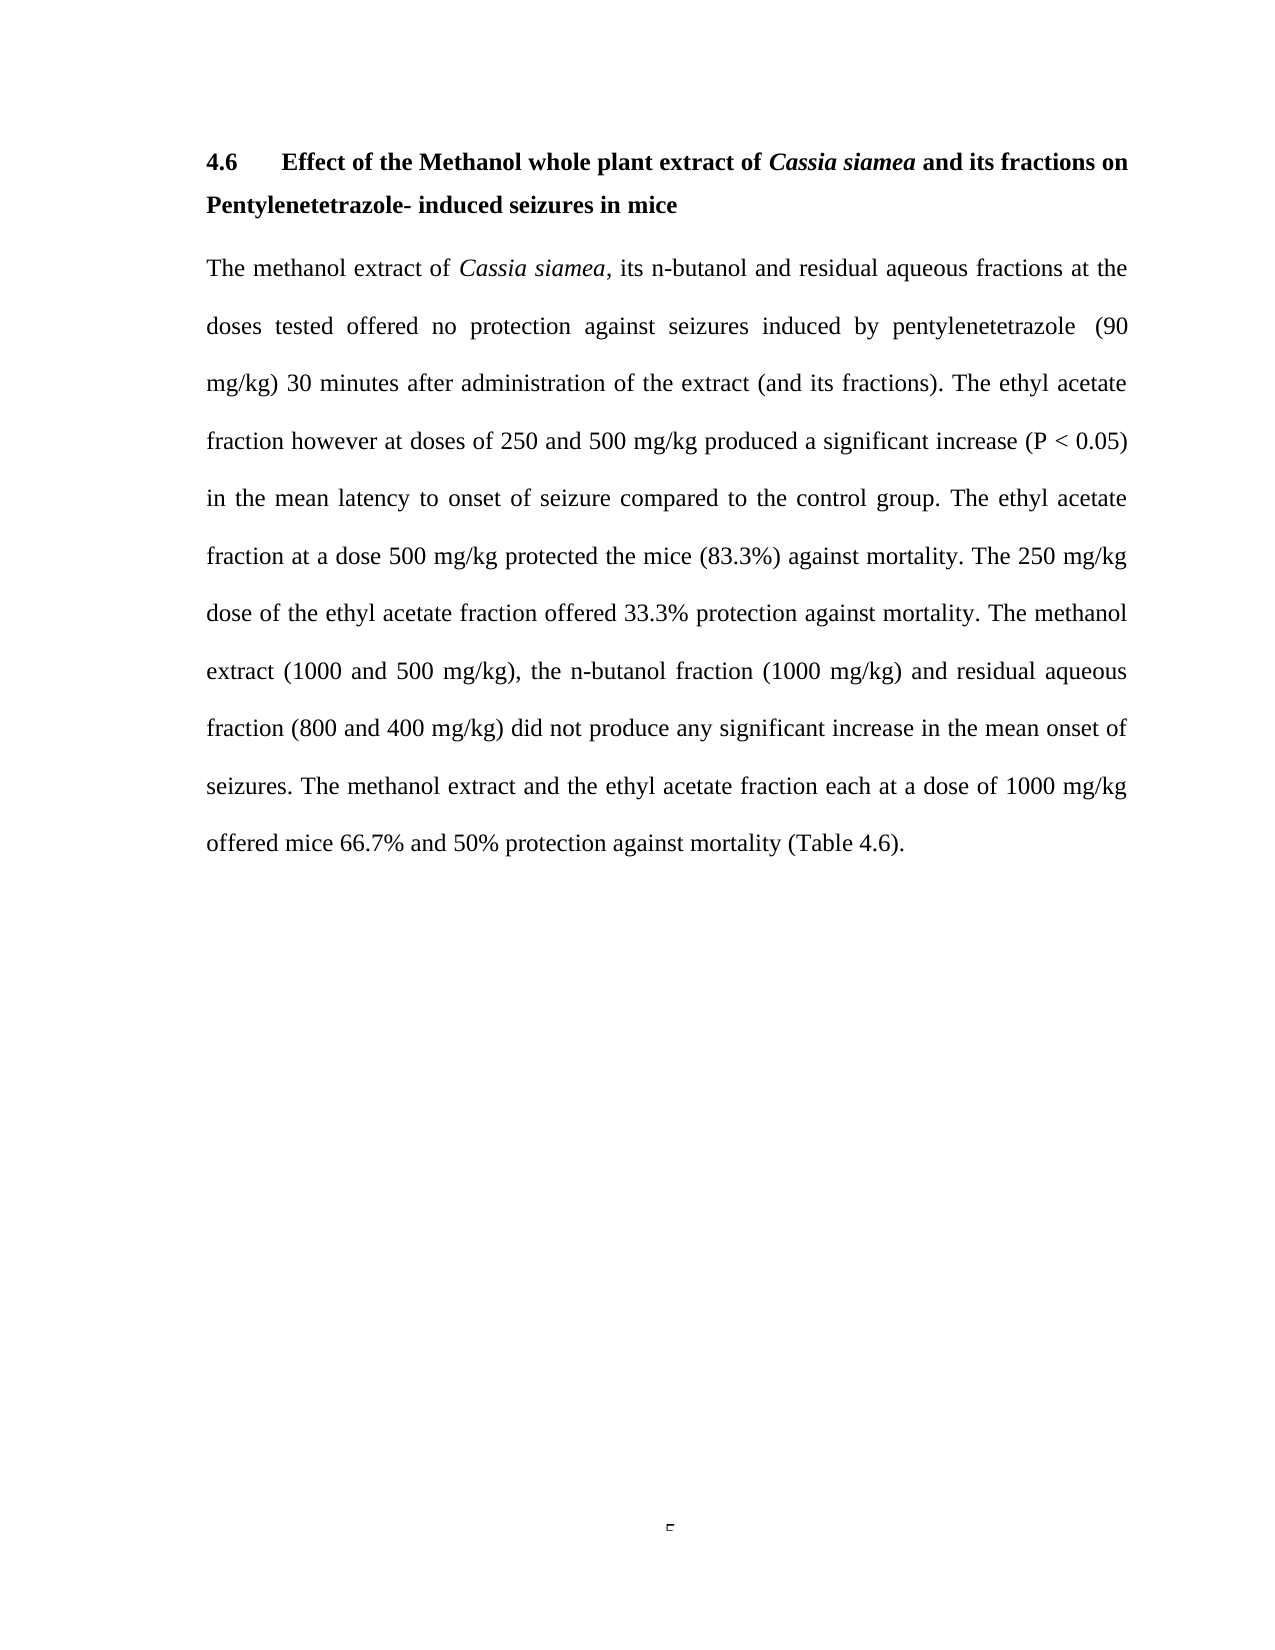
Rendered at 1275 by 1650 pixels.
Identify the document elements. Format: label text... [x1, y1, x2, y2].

subtitle Effect of the Methanol whole plant extract of Cassia siamea and its fractions on Pentylenetetrazole- induced seizures in mice [206, 147, 1128, 219]
text The methanol extract of Cassia siamea, its n-butanol and residual aqueous fractions at the doses tested offered no protection against seizures induced by pentylenetetrazole (90 mg/kg) 30 minutes after administration of the extract (and its fractions). The ethyl acetate fraction however at doses of 250 and 500 mg/kg produced a significant increase (P < 0.05) in the mean latency to onset of seizure compared to the control group. The ethyl acetate fraction at a dose 500 mg/kg protected the mice (83.3%) against mortality. The 250 mg/kg dose of the ethyl acetate fraction offered 33.3% protection against mortality. The methanol extract (1000 and 500 mg/kg), the n-butanol fraction (1000 mg/kg) and residual aqueous fraction (800 and 400 mg/kg) did not produce any significant increase in the mean onset of seizures. The methanol extract and the ethyl acetate fraction each at a dose of 1000 mg/kg offered mice 66.7% and 50% protection against mortality (Table 4.6). [206, 253, 1129, 857]
